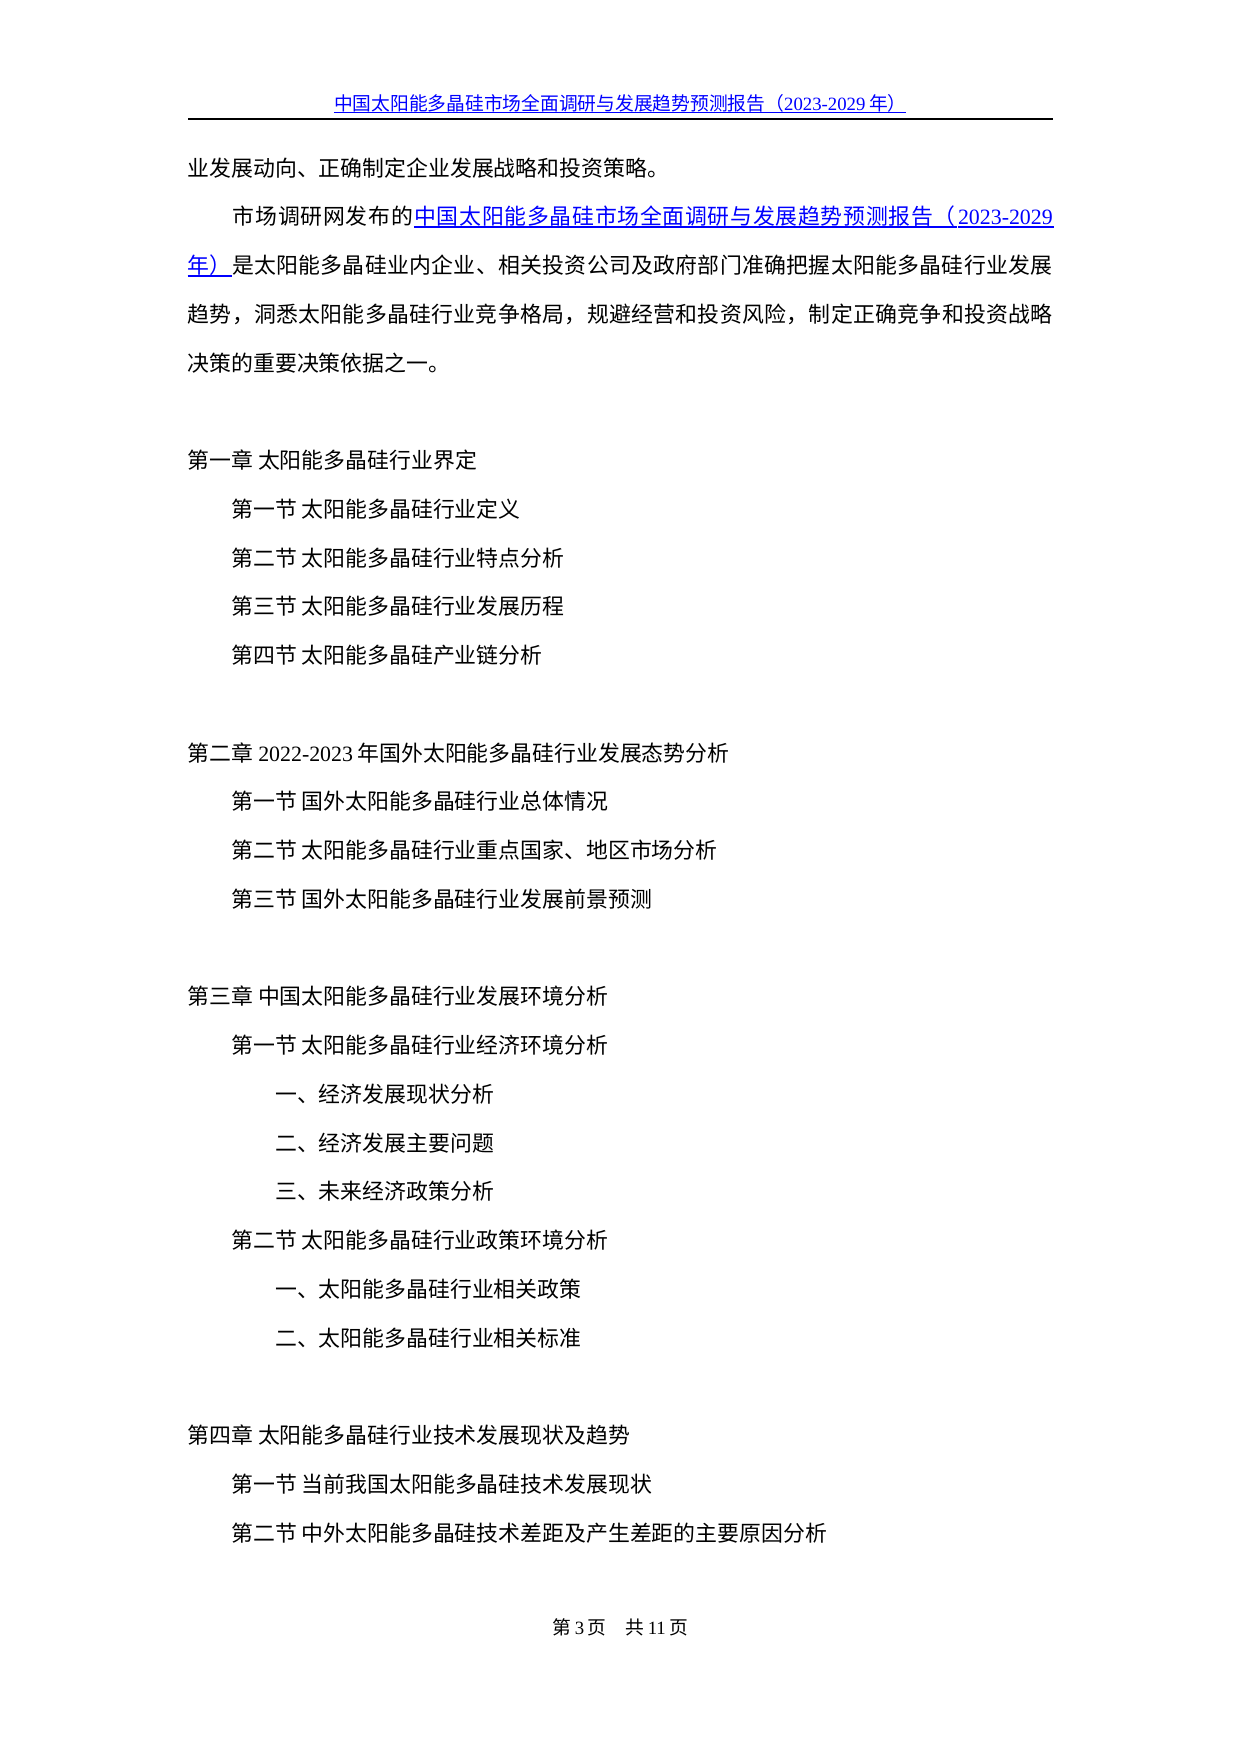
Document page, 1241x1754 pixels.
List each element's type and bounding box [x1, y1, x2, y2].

text [187, 150, 1053, 1548]
